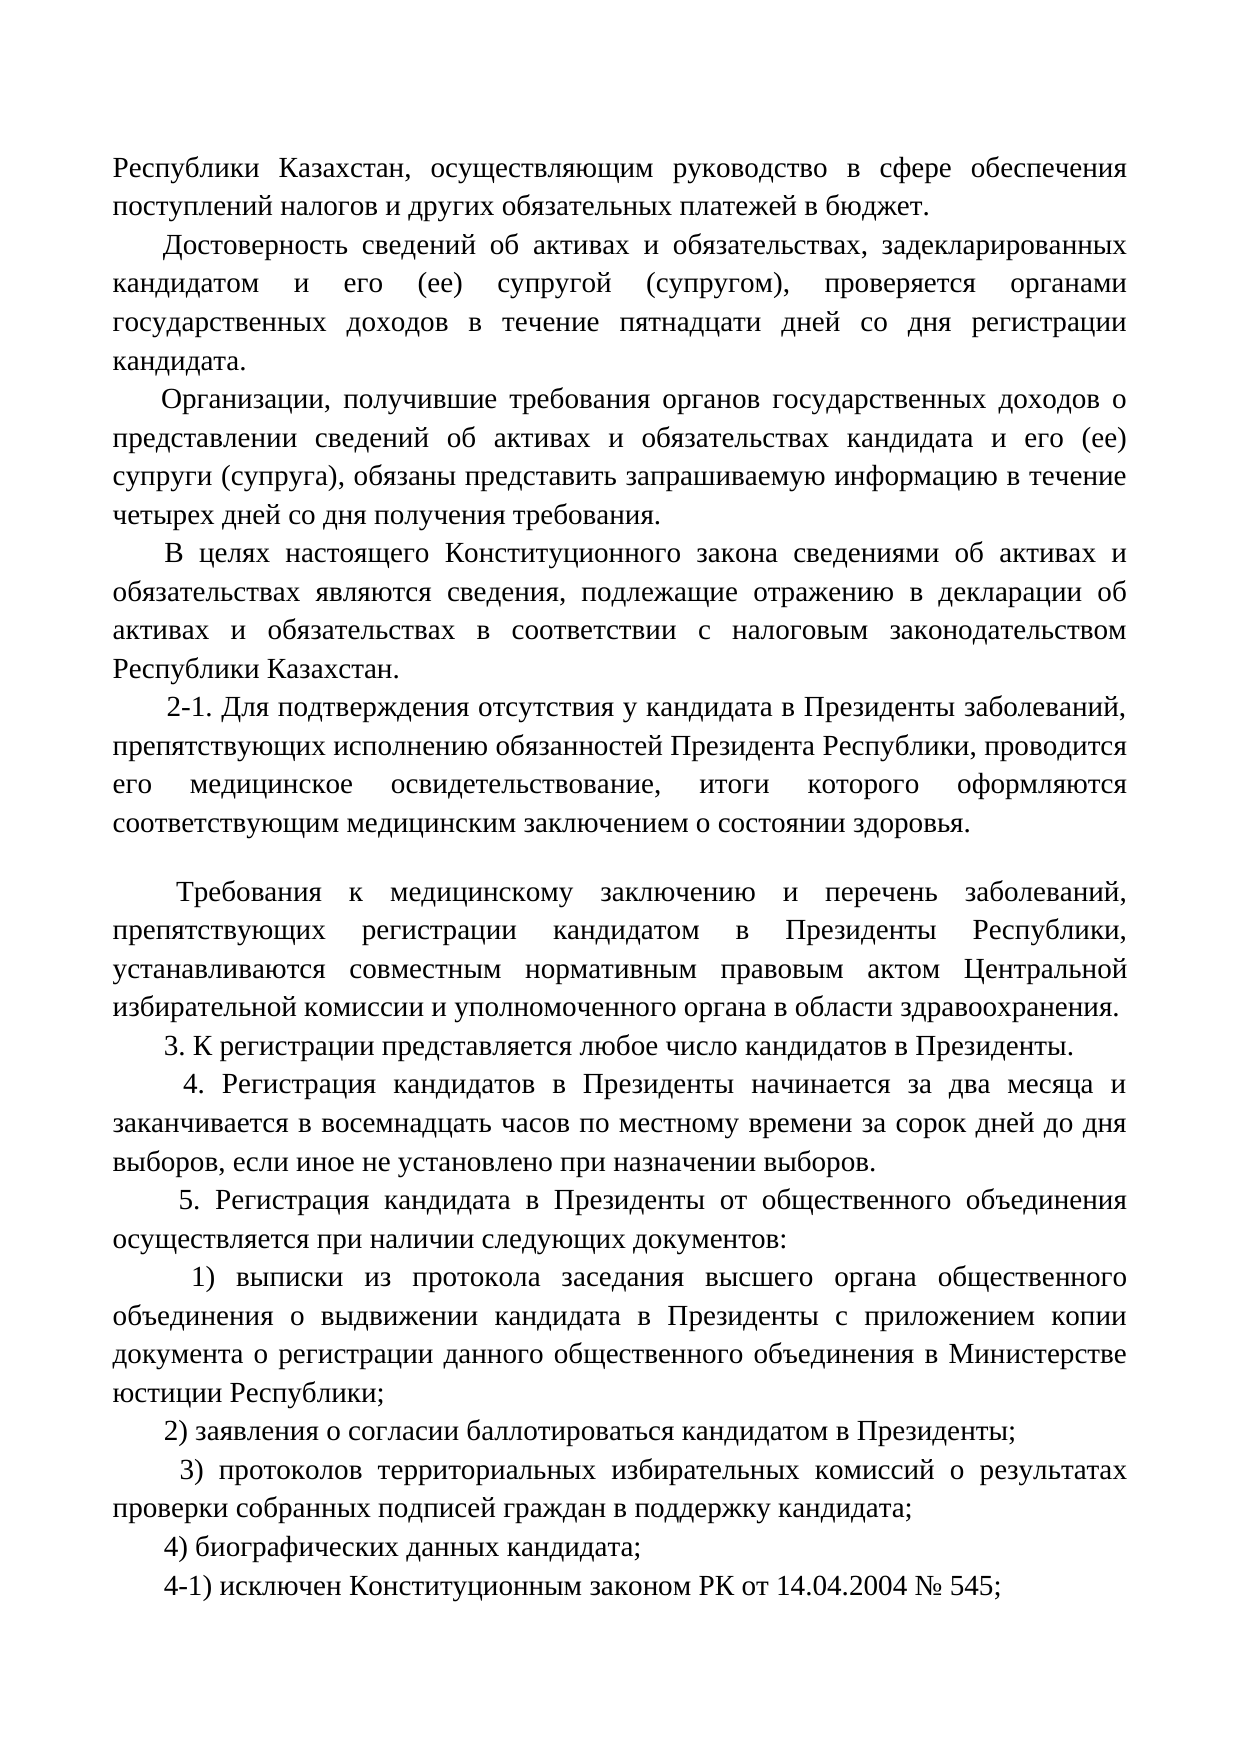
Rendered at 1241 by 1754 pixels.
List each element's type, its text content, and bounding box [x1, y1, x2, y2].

text Достоверность сведений об активах и обязательствах, задекларированных кандидатом и его (ее) супругой (супругом), проверяется органами государственных доходов в течение пятнадцати дней со дня регистрации кандидата. [112, 227, 1128, 376]
text 4-1) исключен Конституционным законом РК от 14.04.2004 № 545; [112, 1568, 1128, 1601]
text 4. Регистрация кандидатов в Президенты начинается за два месяца и заканчивается в восемнадцать часов по местному времени за сорок дней до дня выборов, если иное не установлено при назначении выборов. [112, 1067, 1128, 1177]
text 2) заявления о согласии баллотироваться кандидатом в Президенты; [112, 1413, 1128, 1447]
text Организации, получившие требования органов государственных доходов о представлении сведений об активах и обязательствах кандидата и его (ее) супруги (супруга), обязаны представить запрашиваемую информацию в течение четырех дней со дня получения требования. [112, 381, 1128, 530]
text Требования к медицинскому заключению и перечень заболеваний, препятствующих регистрации кандидатом в Президенты Республики, устанавливаются совместным нормативным правовым актом Центральной избирательной комиссии и уполномоченного органа в области здравоохранения. [112, 874, 1128, 1023]
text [112, 150, 1128, 222]
text 3) протоколов территориальных избирательных комиссий о результатах проверки собранных подписей граждан в поддержку кандидата; [112, 1452, 1128, 1524]
text В целях настоящего Конституционного закона сведениями об активах и обязательствах являются сведения, подлежащие отражению в декларации об активах и обязательствах в соответствии с налоговым законодательством Республики Казахстан. [112, 535, 1128, 684]
text 3. К регистрации представляется любое число кандидатов в Президенты. [112, 1028, 1128, 1062]
text 2-1. Для подтверждения отсутствия у кандидата в Президенты заболеваний, препятствующих исполнению обязанностей Президента Республики, проводится его медицинское освидетельствование, итоги которого оформляются соответствующим медицинским заключением о состоянии здоровья. [112, 689, 1128, 839]
text 4) биографических данных кандидата; [112, 1529, 1128, 1563]
text 1) выписки из протокола заседания высшего органа общественного объединения о выдвижении кандидата в Президенты с приложением копии документа о регистрации данного общественного объединения в Министерстве юстиции Республики; [112, 1259, 1128, 1408]
text 5. Регистрация кандидата в Президенты от общественного объединения осуществляется при наличии следующих документов: [112, 1182, 1128, 1254]
